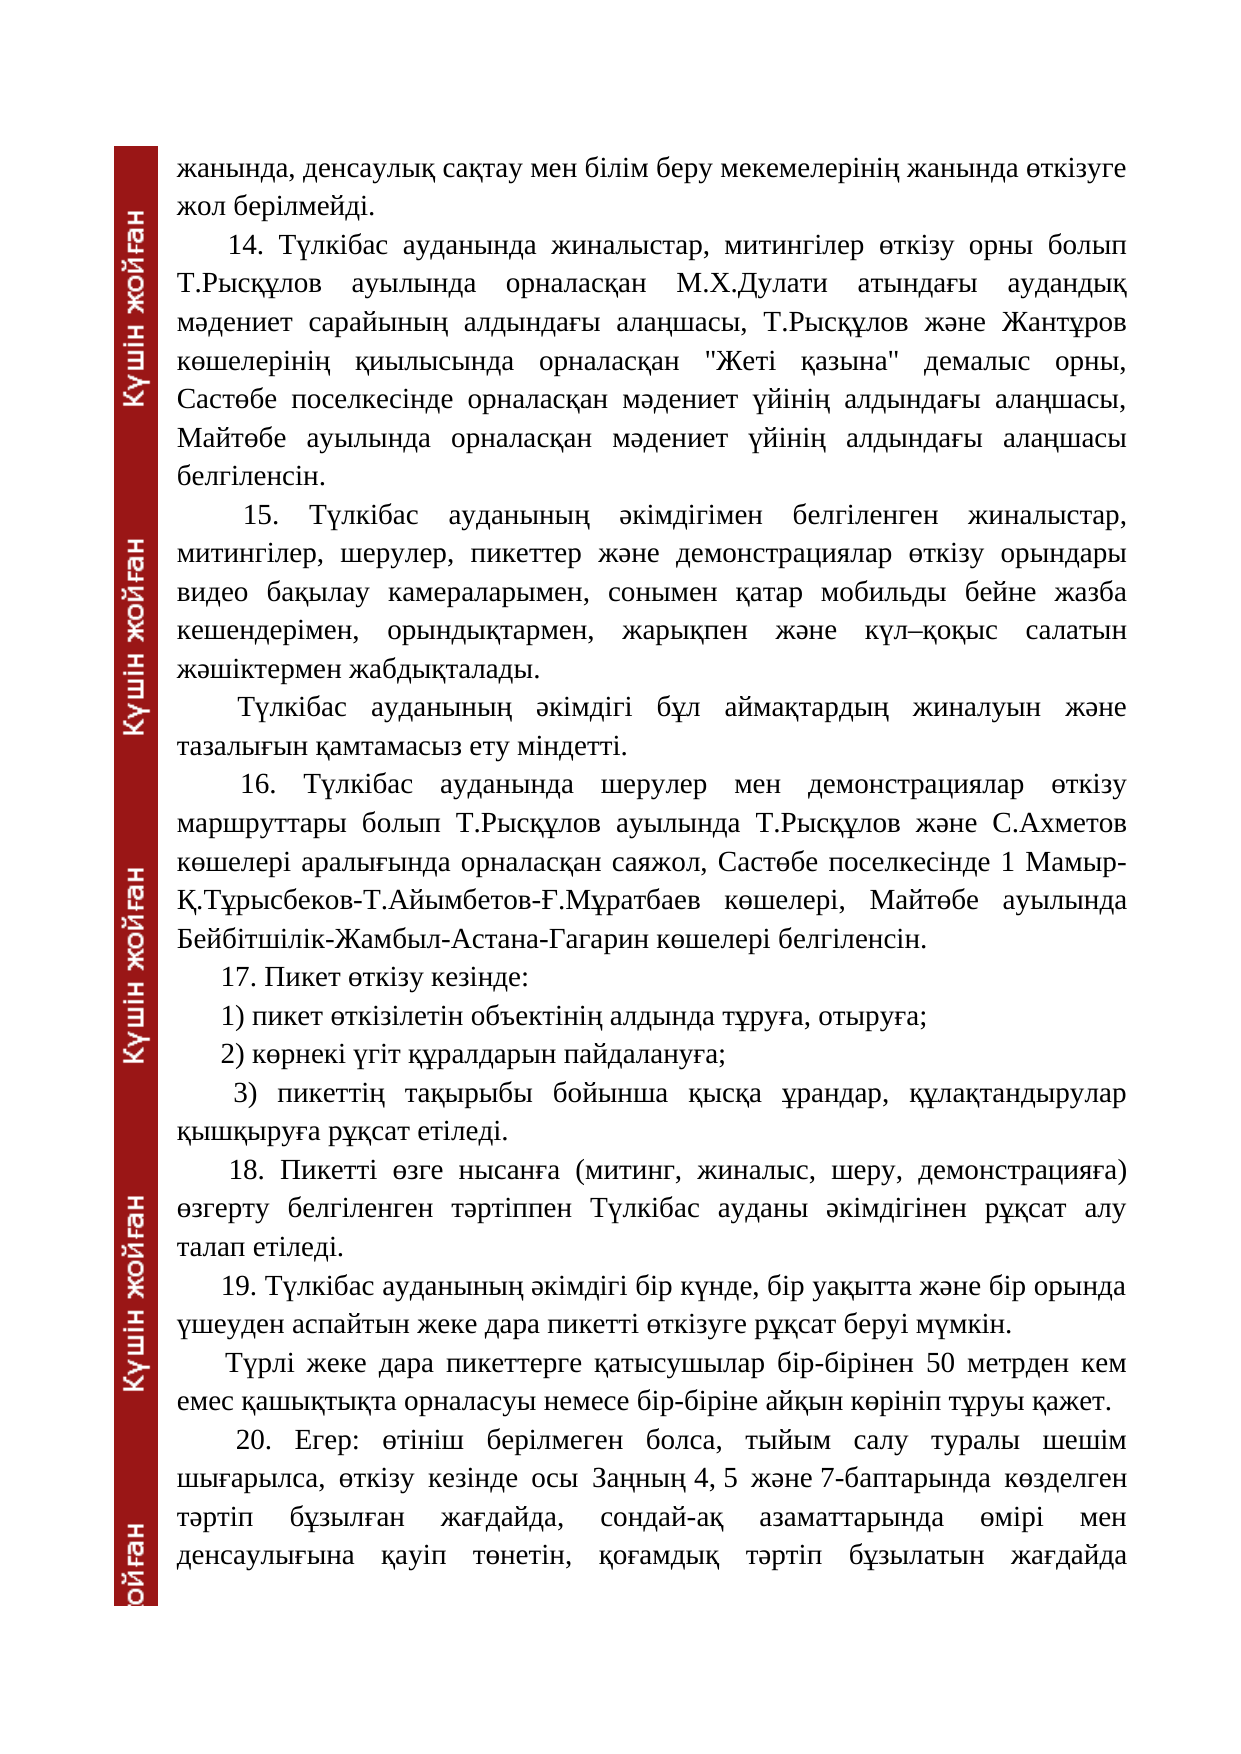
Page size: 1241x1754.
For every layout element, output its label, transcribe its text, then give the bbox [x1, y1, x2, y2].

text Түлкібас ауданының әкімдігі бұл аймақтардың жиналуын және тазалығын қамтамасыз ету міндетті. [112, 689, 1128, 762]
text Түрлі жеке дара пикеттерге қатысушылар бір-бірінен 50 метрден кем емес қашықтықта орналасуы немесе бір-біріне айқын көрініп тұруы қажет. [112, 1345, 1128, 1417]
picture [114, 1147, 158, 1152]
picture [114, 1070, 158, 1075]
picture [114, 146, 158, 150]
text 15. Түлкібас ауданының әкімдігімен белгіленген жиналыстар, митингілер, шерулер, пикеттер және демонстрациялар өткізу орындары видео бақылау камераларымен, сонымен қатар мобильды бейне жазба кешендерімен, орындықтармен, жарықпен және күл–қоқыс салатын жәшіктермен жабдықталады. [112, 497, 1128, 684]
text 1) пикет өткізілетін объектінің алдында тұруға, отыруға; [112, 998, 1128, 1031]
picture [114, 1263, 158, 1268]
picture [114, 762, 158, 767]
picture [114, 684, 158, 689]
picture [114, 954, 158, 959]
picture [114, 1031, 158, 1036]
picture [114, 1340, 158, 1345]
text 16. Түлкібас ауданында шерулер мен демонстрациялар өткізу маршруттары болып Т.Рысқұлов ауылында Т.Рысқұлов және С.Ахметов көшелері аралығында орналасқан саяжол, Састөбе поселкесінде 1 Мамыр-Қ.Тұрысбеков-Т.Айымбетов-Ғ.Мұратбаев көшелері, Майтөбе ауылында Бейбітшілік-Жамбыл-Астана-Гагарин көшелері белгіленсін. [112, 767, 1128, 954]
picture [114, 1571, 158, 1606]
text 18. Пикетті өзге нысанға (митинг, жиналыс, шеру, демонстрацияға) өзгерту белгіленген тәртіппен Түлкібас ауданы әкімдігінен рұқсат алу талап етіледі. [112, 1152, 1128, 1263]
text 19. Түлкібас ауданының әкімдігі бір күнде, бір уақытта және бір орында үшеуден аспайтын жеке дара пикетті өткізуге рұқсат беруі мүмкін. [112, 1268, 1128, 1340]
text 17. Пикет өткізу кезінде: [112, 959, 1128, 993]
text 2) көрнекі үгіт құралдарын пайдалануға; [112, 1036, 1128, 1070]
picture [114, 492, 158, 497]
picture [114, 993, 158, 998]
picture [114, 1417, 158, 1422]
text 14. Түлкібас ауданында жиналыстар, митингілер өткізу орны болып Т.Рысқұлов ауылында орналасқан М.Х.Дулати атындағы аудандық мәдениет сарайының алдындағы алаңшасы, Т.Рысқұлов және Жантұров көшелерінің қиылысында орналасқан "Жеті қазына" демалыс орны, Састөбе поселкесінде орналасқан мәдениет үйінің алдындағы алаңшасы, Майтөбе ауылында орналасқан мәдениет үйінің алдындағы алаңшасы белгіленсін. [112, 227, 1128, 492]
text 3) пикеттің тақырыбы бойынша қысқа ұрандар, құлақтандырулар қышқыруға рұқсат етіледі. [112, 1075, 1128, 1147]
picture [114, 222, 158, 227]
